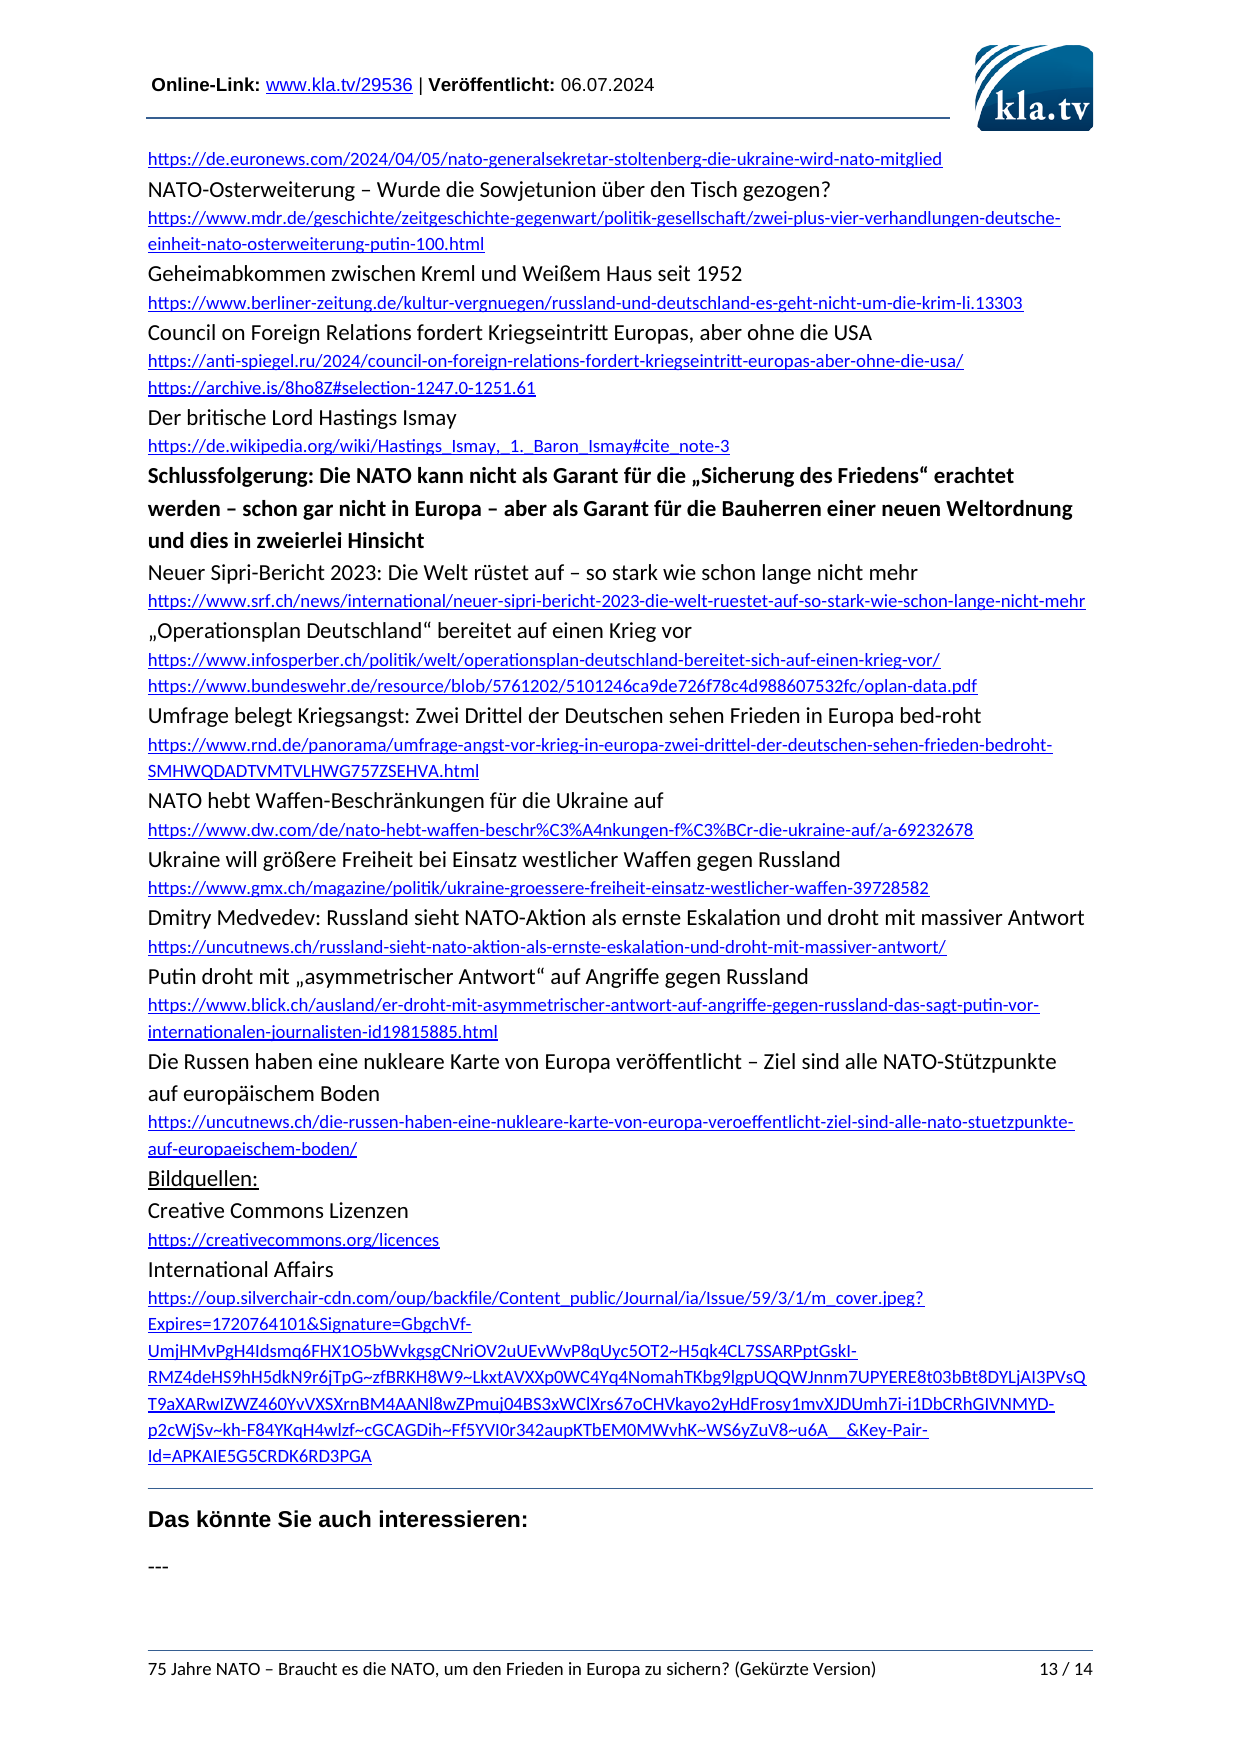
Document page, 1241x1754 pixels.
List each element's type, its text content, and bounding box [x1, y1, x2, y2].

text --- [148, 1552, 1093, 1581]
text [148, 148, 1093, 1467]
text Das könnte Sie auch interessieren: [148, 1489, 1093, 1532]
